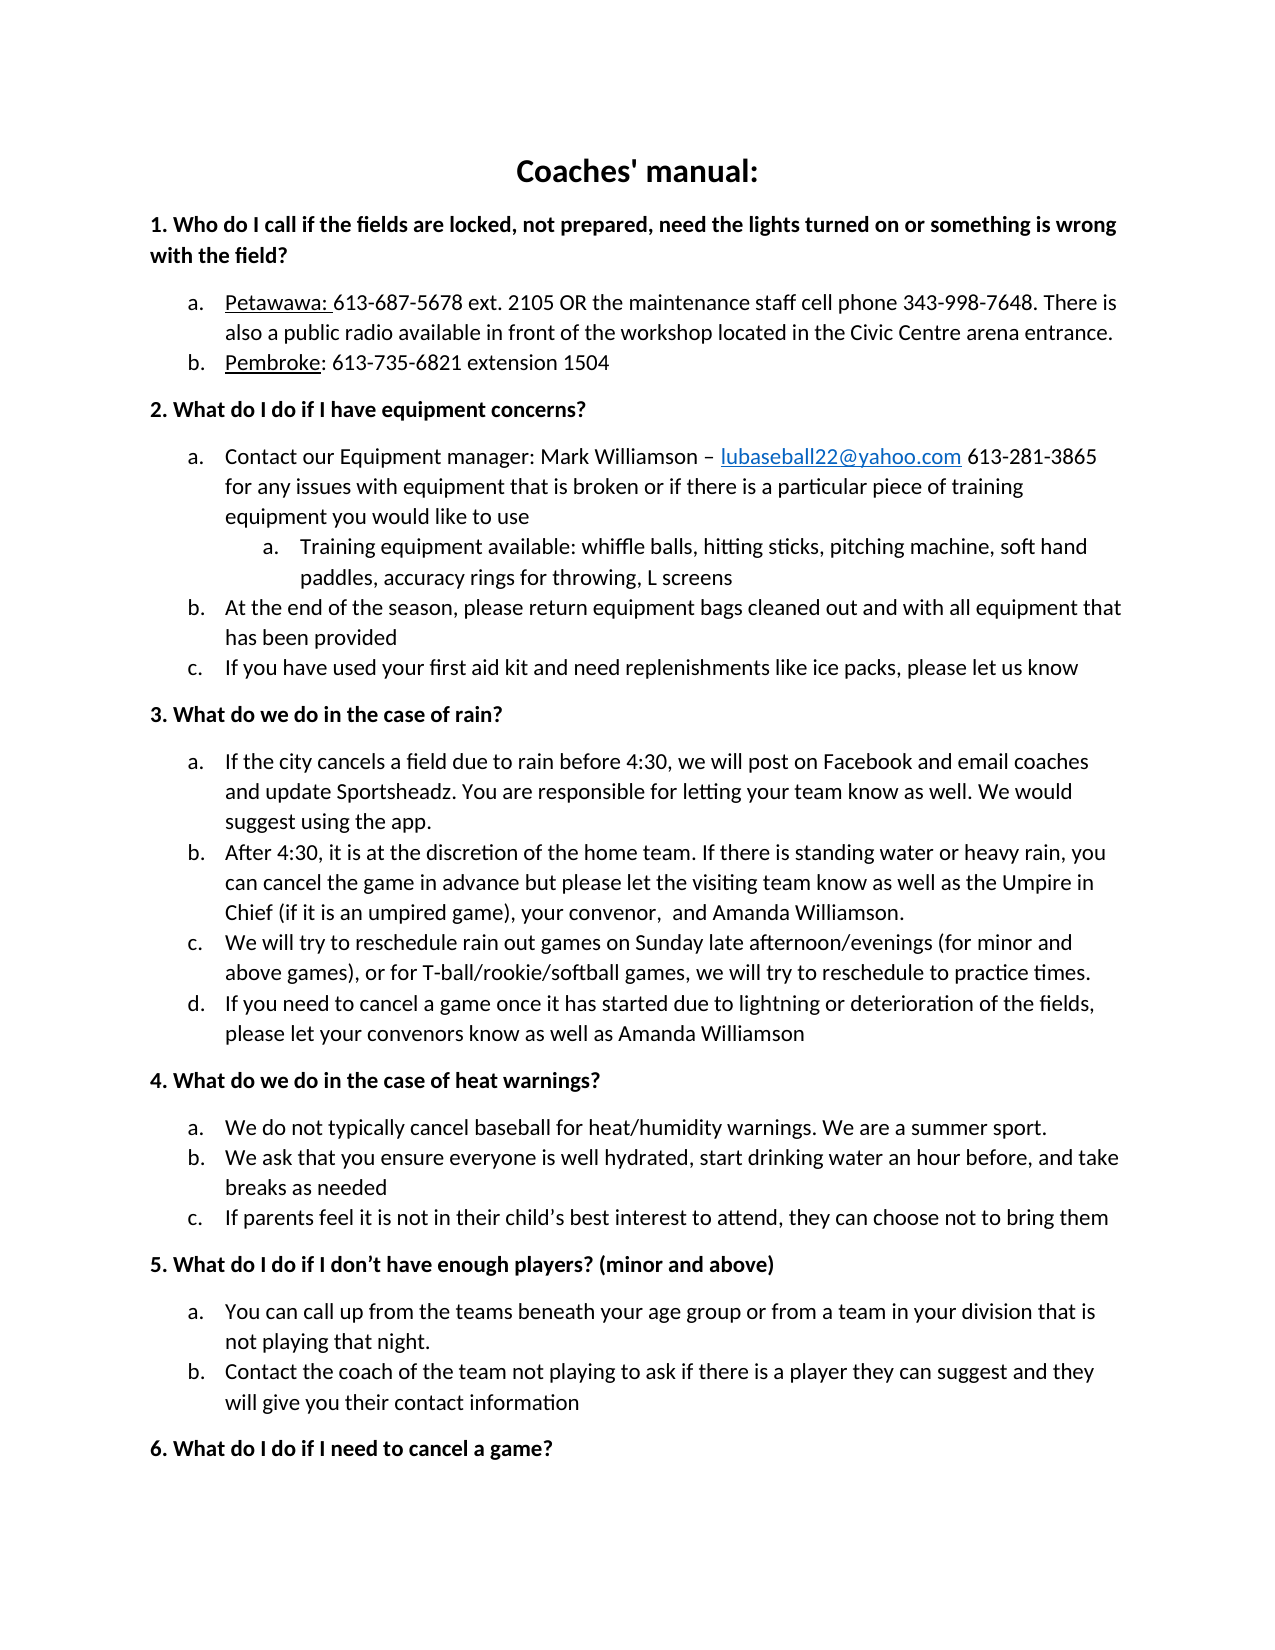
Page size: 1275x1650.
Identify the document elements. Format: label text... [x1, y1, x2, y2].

text 2. What do I do if I have equipment concerns? [150, 395, 1125, 423]
list If you have used your first aid kit and need replenishments like ice packs, please let us know [187, 653, 1125, 681]
text 6. What do I do if I need to cancel a game? [150, 1434, 1125, 1463]
list You can call up from the teams beneath your age group or from a team in your division that is not playing that night. [187, 1297, 1125, 1355]
text 5. What do I do if I don’t have enough players? (minor and above) [150, 1250, 1125, 1278]
text 4. What do we do in the case of heat warnings? [150, 1066, 1125, 1094]
list Petawawa: 613-687-5678 ext. 2105 OR the maintenance staff cell phone 343-998-7648. There is also a public radio available in front of the workshop located in the Civic Centre arena entrance. [187, 288, 1125, 346]
list If parents feel it is not in their child’s best interest to attend, they can choose not to bring them [187, 1203, 1125, 1231]
list We ask that you ensure everyone is well hydrated, start drinking water an hour before, and take breaks as needed [187, 1143, 1125, 1201]
list Training equipment available: whiffle balls, hitting sticks, pitching machine, soft hand paddles, accuracy rings for throwing, L screens [262, 532, 1125, 591]
text 3. What do we do in the case of rain? [150, 700, 1125, 728]
list We do not typically cancel baseball for heat/humidity warnings. We are a summer sport. [187, 1113, 1125, 1141]
list Contact the coach of the team not playing to ask if there is a player they can suggest and they will give you their contact information [187, 1357, 1125, 1416]
list We will try to reschedule rain out games on Sunday late afternoon/evenings (for minor and above games), or for T-ball/rookie/softball games, we will try to reschedule to practice times. [187, 928, 1125, 987]
text Coaches' manual: [150, 150, 1125, 191]
text 1. Who do I call if the fields are locked, not prepared, need the lights turned on or something is wrong with the field? [150, 211, 1125, 269]
list If you need to cancel a game once it has started due to lightning or deterioration of the fields, please let your convenors know as well as Amanda Williamson [187, 989, 1125, 1047]
list After 4:30, it is at the discretion of the home team. If there is standing water or heavy rain, you can cancel the game in advance but please let the visiting team know as well as the Umpire in Chief (if it is an umpired game), your convenor, and Amanda Williamson. [187, 838, 1125, 926]
list Contact our Equipment manager: Mark Williamson – lubaseball22@yahoo.com 613-281-3865 for any issues with equipment that is broken or if there is a particular piece of training equipment you would like to use [187, 442, 1125, 530]
list Pembroke: 613-735-6821 extension 1504 [187, 348, 1125, 376]
list At the end of the season, please return equipment bags cleaned out and with all equipment that has been provided [187, 593, 1125, 651]
list If the city cancels a field due to rain before 4:30, we will post on Facebook and email coaches and update Sportsheadz. You are responsible for letting your team know as well. We would suggest using the app. [187, 747, 1125, 836]
